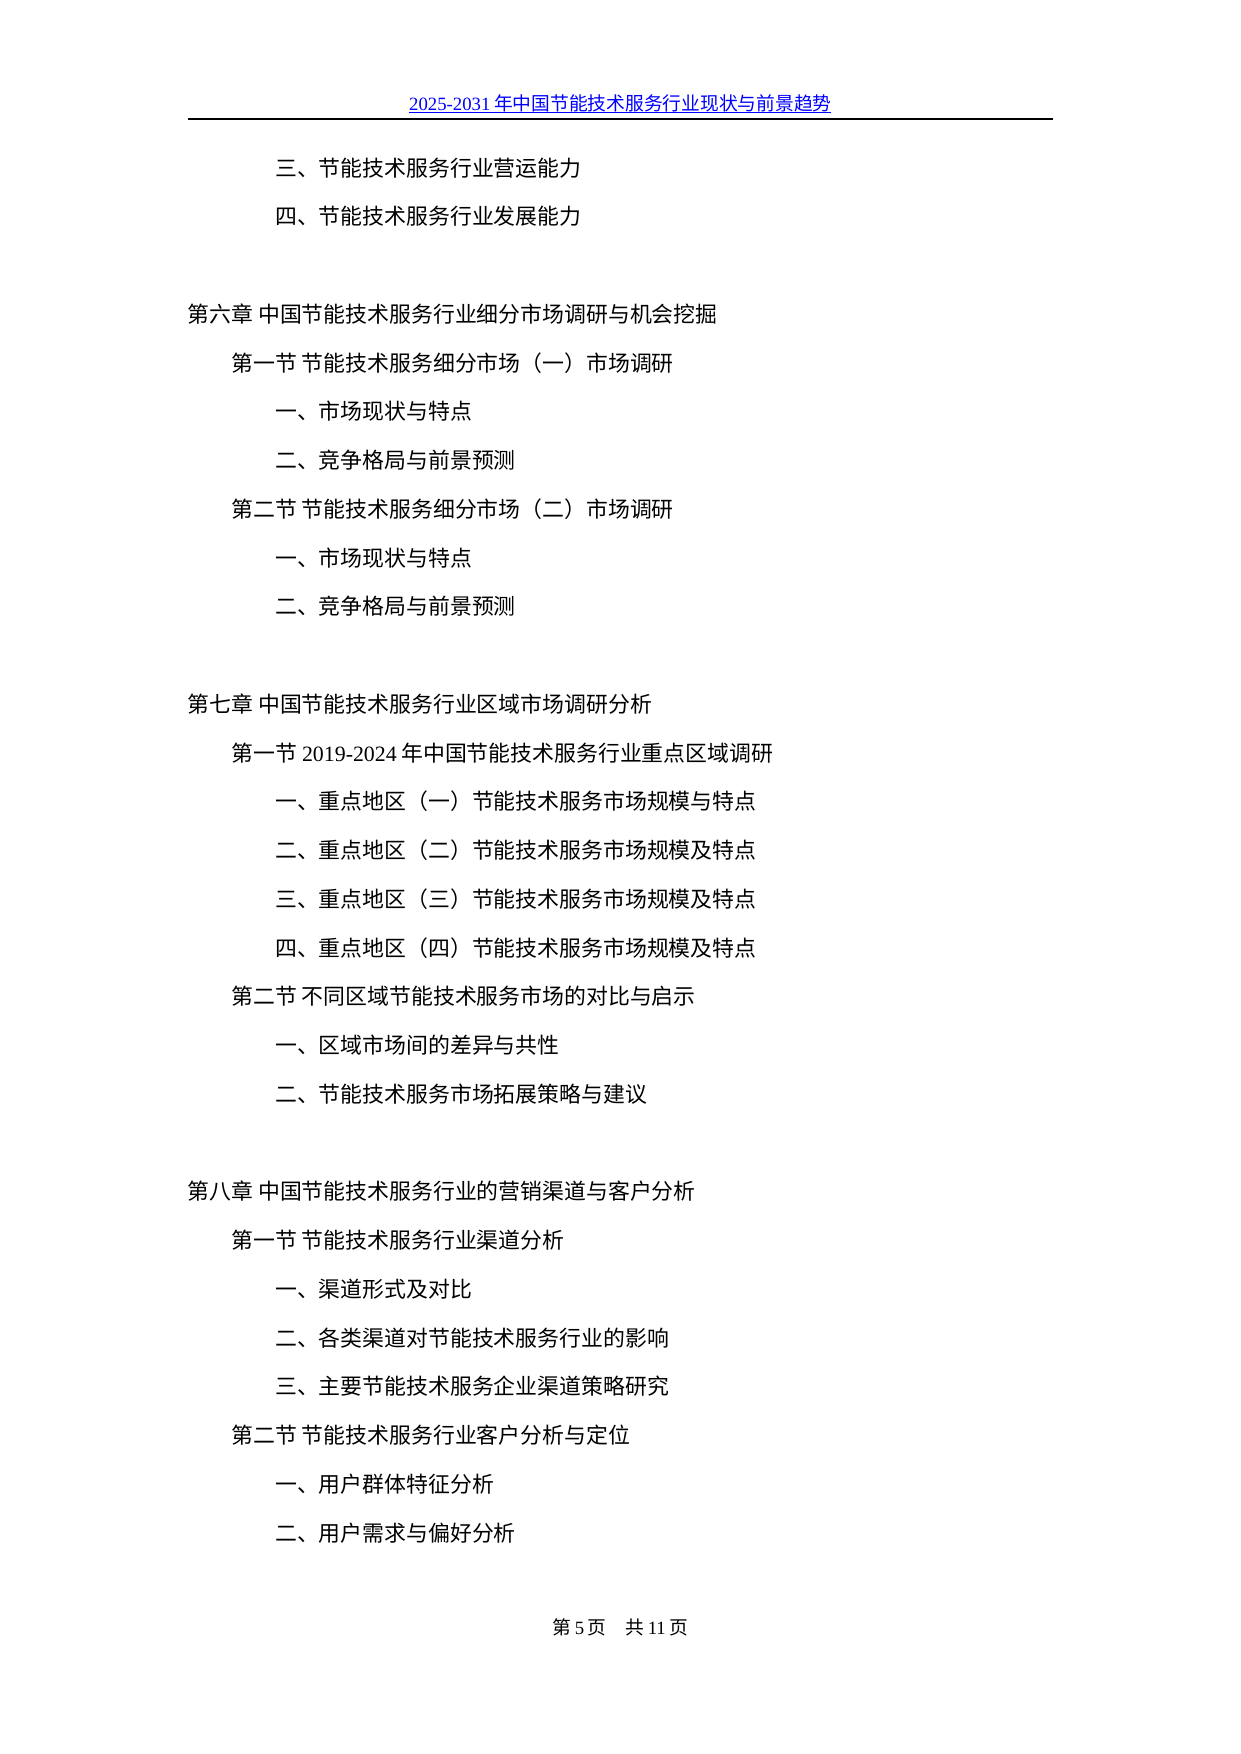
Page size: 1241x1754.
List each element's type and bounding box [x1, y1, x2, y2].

text [187, 150, 1053, 1548]
